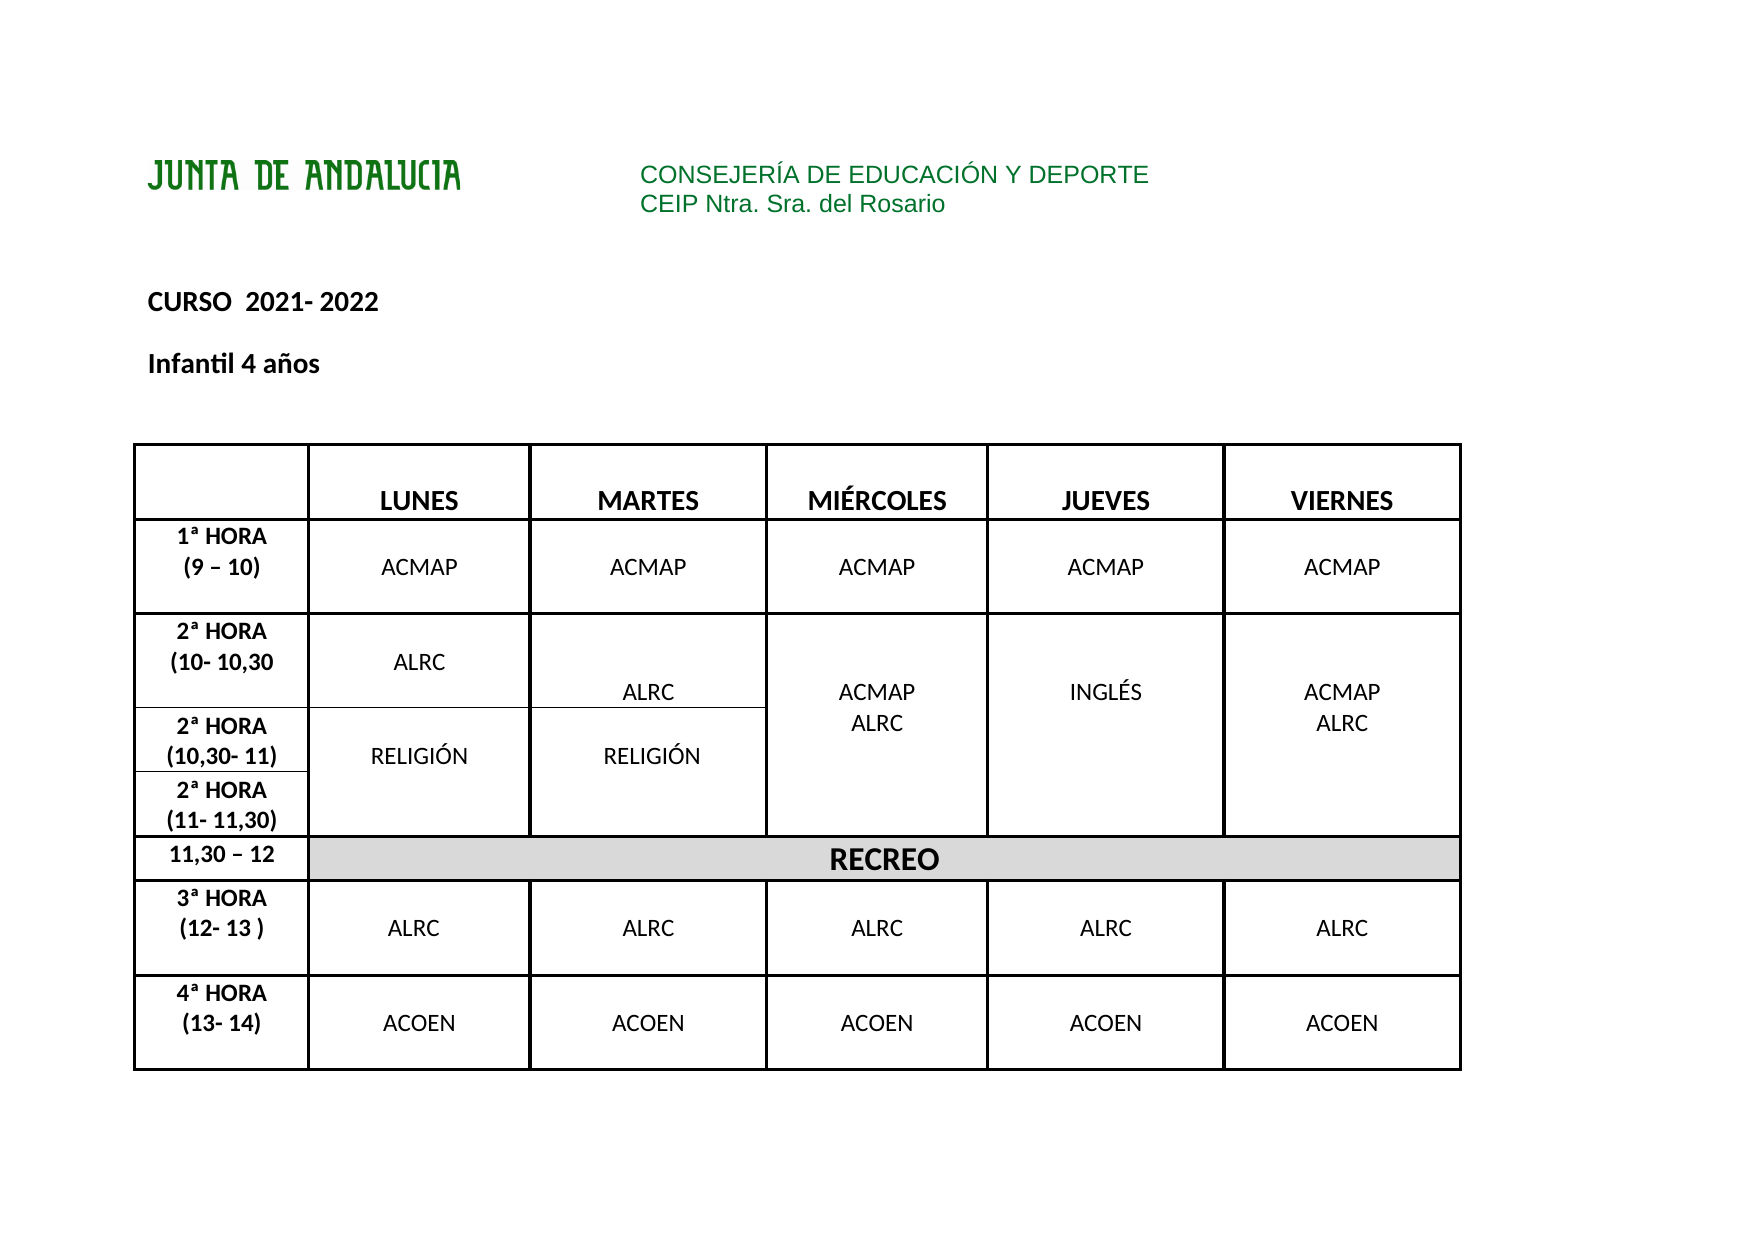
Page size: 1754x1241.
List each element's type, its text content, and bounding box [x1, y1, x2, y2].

table_cell ALRC [768, 882, 986, 974]
table_cell ALRC [1226, 882, 1459, 974]
table_cell 4ª HORA (13- 14) [136, 977, 307, 1068]
table_header MIÉRCOLES [768, 446, 986, 517]
table_cell ALRC [989, 882, 1222, 974]
text CURSO 2021- 2022 [148, 283, 1606, 319]
table_cell ACMAP [768, 521, 986, 612]
table_header JUEVES [989, 446, 1222, 517]
table_cell ACOEN [310, 977, 528, 1068]
table_cell ACOEN [1226, 977, 1459, 1068]
table_cell ACMAP [532, 521, 765, 612]
table_cell ACMAP ALRC [768, 615, 986, 835]
table_cell ALRC [532, 882, 765, 974]
table_cell 1ª HORA (9 – 10) [136, 521, 307, 612]
table_cell ALRC [532, 615, 765, 707]
table_cell ACMAP [1226, 521, 1459, 612]
table_header [136, 446, 307, 517]
picture [147, 160, 461, 190]
table_cell 3ª HORA (12- 13 ) [136, 882, 307, 974]
table_cell ACOEN [768, 977, 986, 1068]
table_header MARTES [532, 446, 765, 517]
table_header VIERNES [1226, 446, 1459, 517]
text Infantil 4 años [148, 345, 1606, 381]
table_cell 11,30 – 12 [136, 838, 307, 879]
table_header CONSEJERÍA DE EDUCACIÓN Y DEPORTE CEIP Ntra. Sra. del Rosario [633, 160, 1169, 244]
table_cell 2ª HORA (10,30- 11) [136, 708, 307, 771]
table_cell ACOEN [989, 977, 1222, 1068]
table_header [140, 160, 633, 244]
table_cell ALRC [310, 615, 528, 707]
table_header LUNES [310, 446, 528, 517]
table_cell ALRC [310, 882, 528, 974]
table_cell ACMAP [989, 521, 1222, 612]
table_cell 2ª HORA (11- 11,30) [136, 772, 307, 835]
table_cell ACOEN [532, 977, 765, 1068]
table_cell ACMAP [310, 521, 528, 612]
table_cell RELIGIÓN [310, 708, 528, 835]
table_cell INGLÉS [989, 615, 1222, 835]
table_cell RECREO [310, 838, 1459, 879]
table_cell ACMAP ALRC [1226, 615, 1459, 835]
table_cell RELIGIÓN [532, 708, 765, 835]
table_cell 2ª HORA (10- 10,30 [136, 615, 307, 707]
